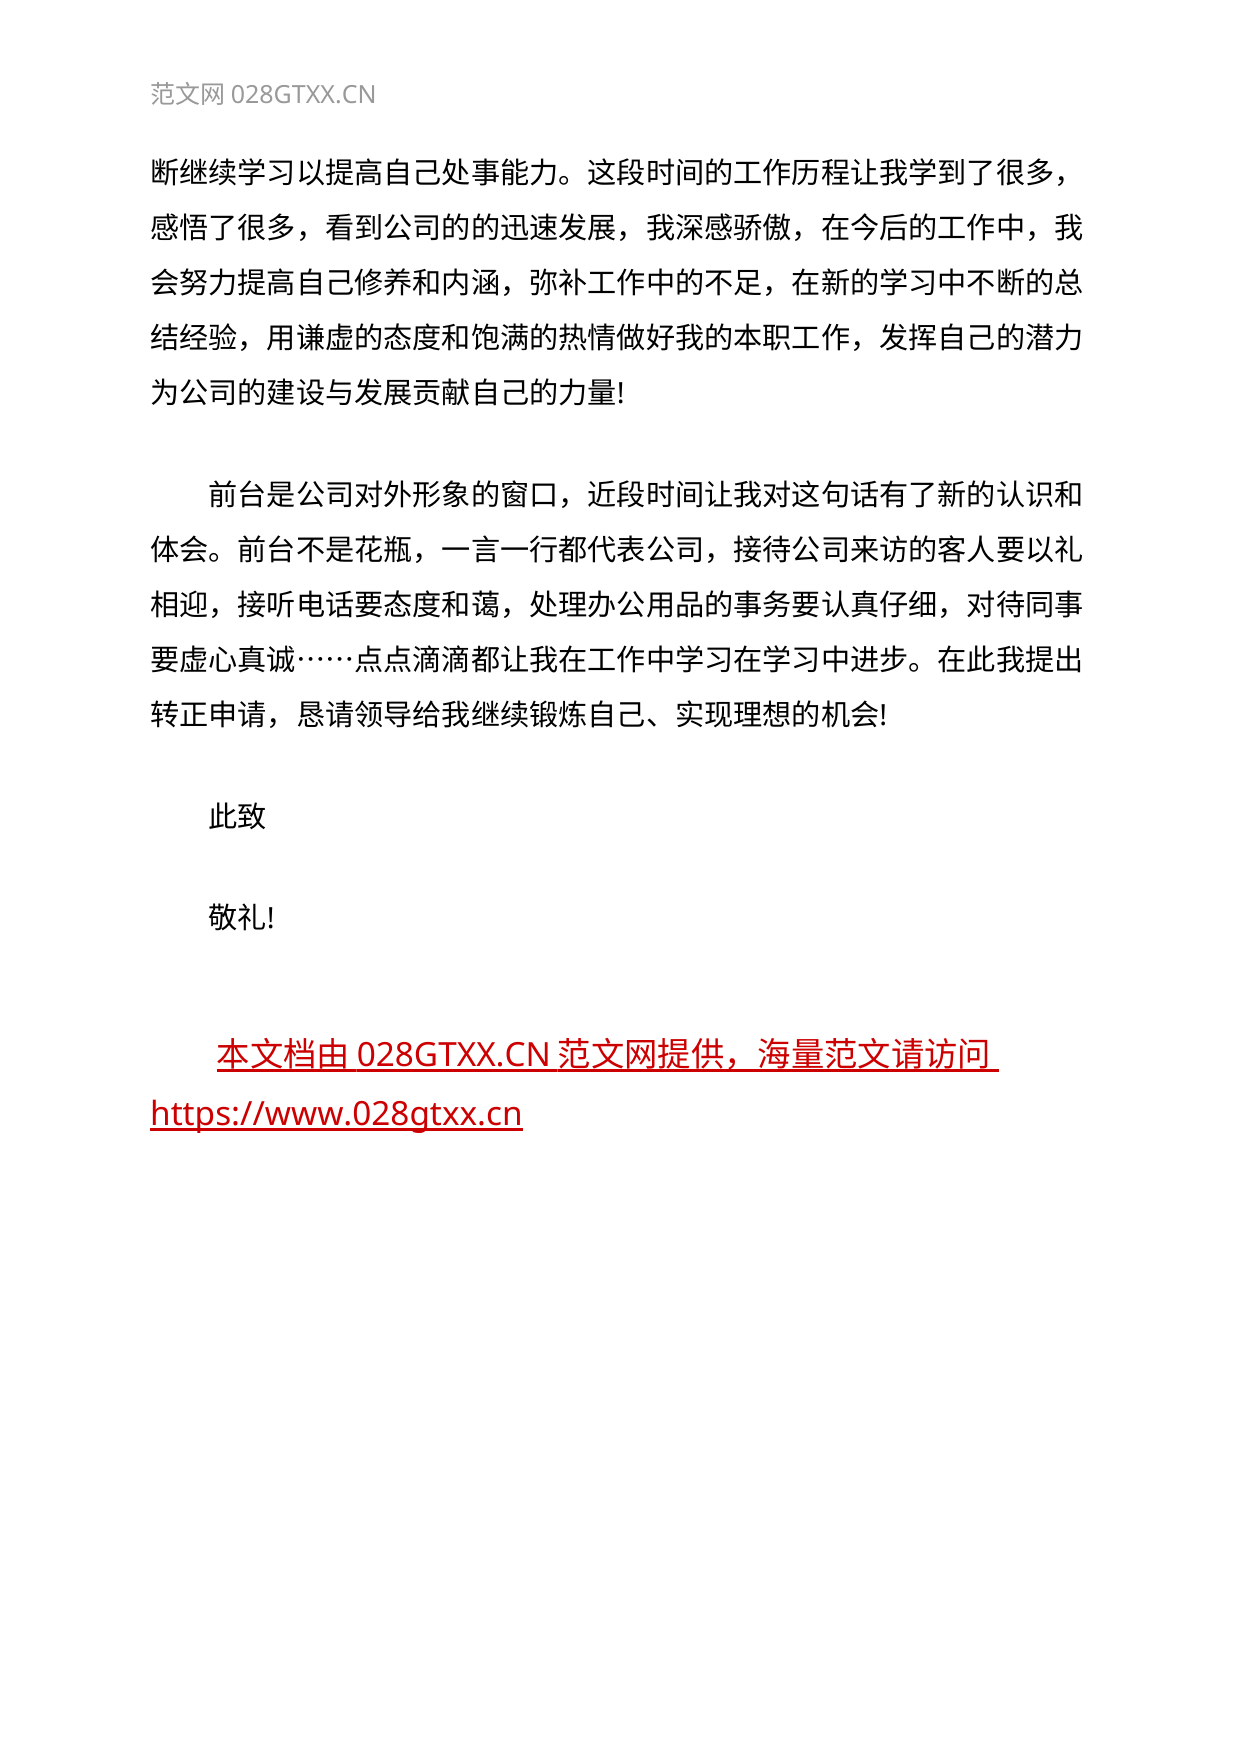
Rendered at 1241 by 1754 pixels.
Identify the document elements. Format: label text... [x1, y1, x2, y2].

text 前台是公司对外形象的窗口，近段时间让我对这句话有了新的认识和体会。前台不是花瓶，一言一行都代表公司，接待公司来访的客人要以礼相迎，接听电话要态度和蔼，处理办公用品的事务要认真仔细，对待同事要虚心真诚……点点滴滴都让我在工作中学习在学习中进步。在此我提出转正申请，恳请领导给我继续锻炼自己、实现理想的机会! [150, 472, 1090, 733]
text 此致 [150, 793, 1090, 835]
text 本文档由028GTXX.CN范文网提供，海量范文请访问 https://www.028gtxx.cn [150, 1028, 1090, 1136]
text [150, 150, 1090, 412]
text 敬礼! [150, 895, 1090, 937]
